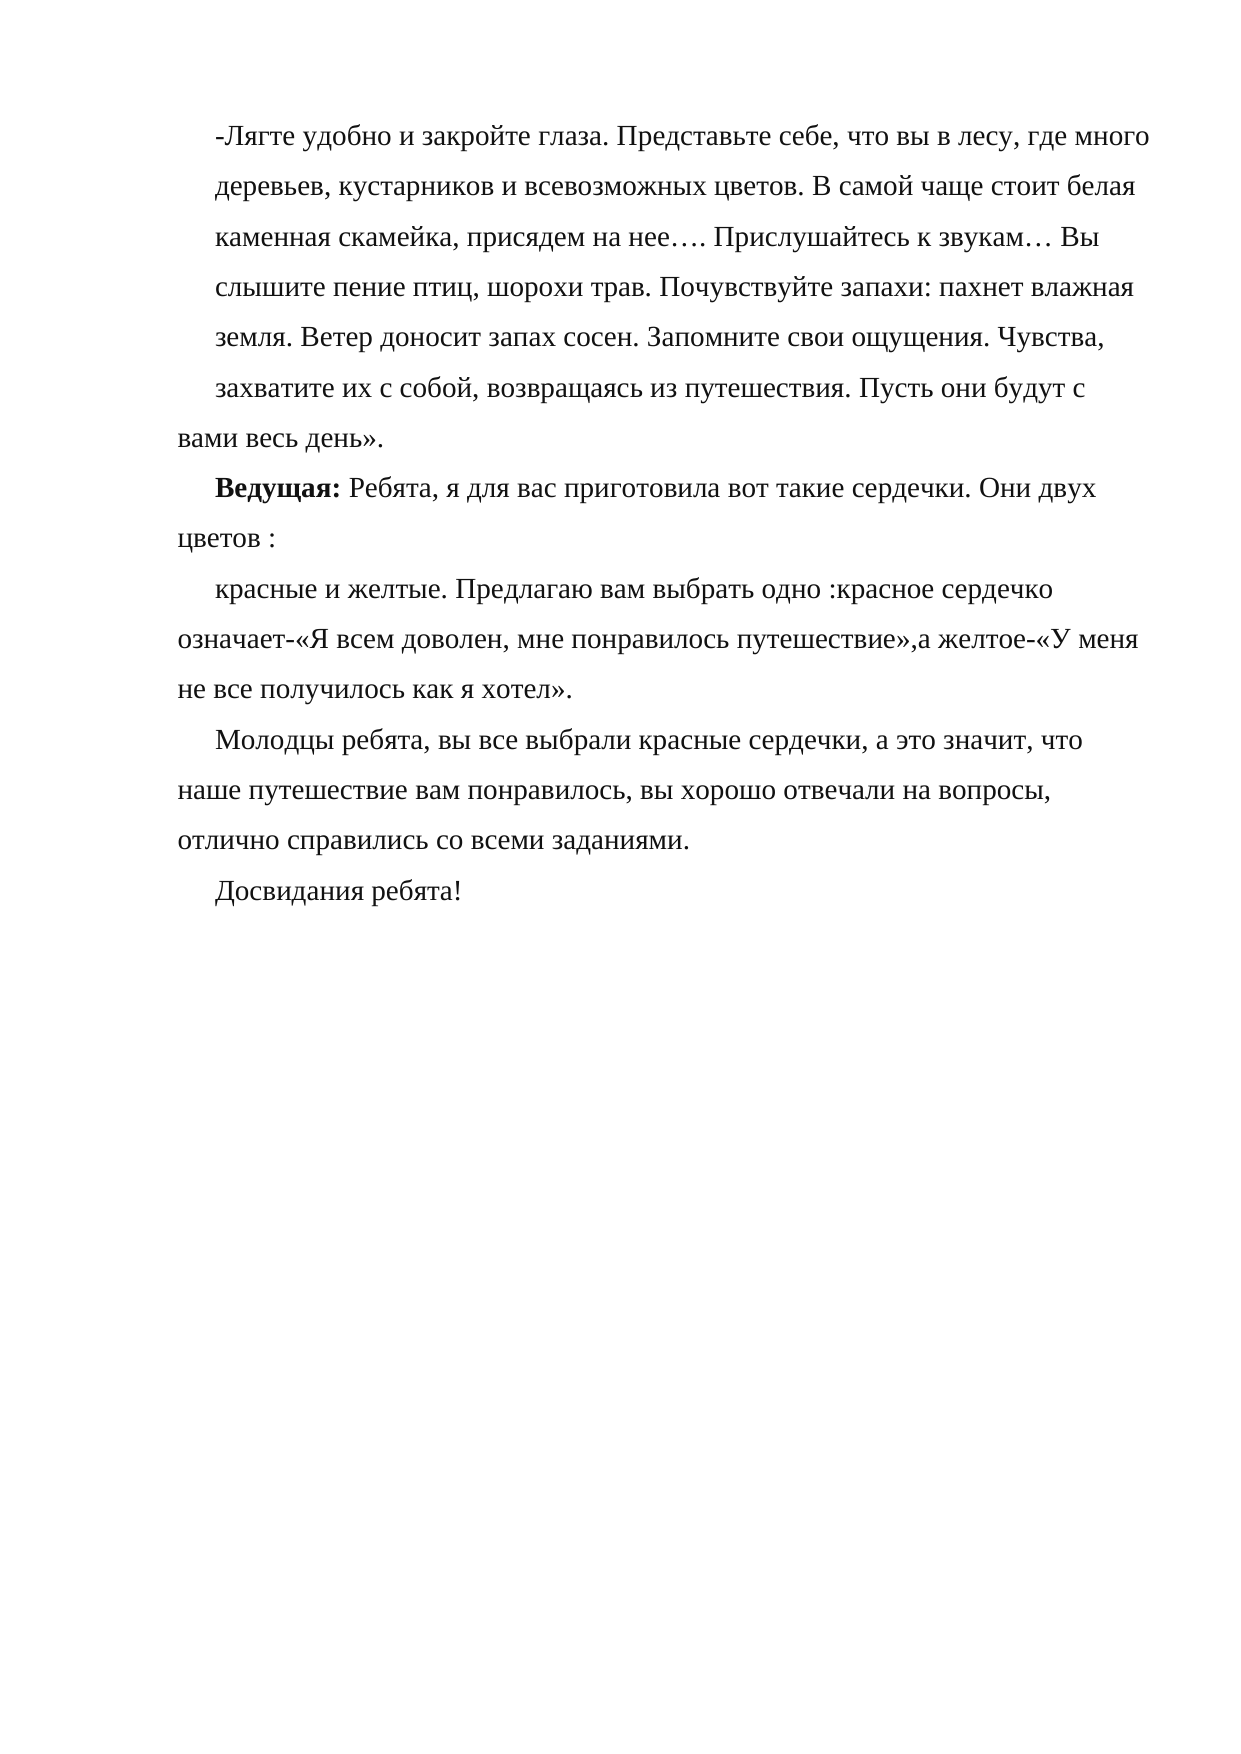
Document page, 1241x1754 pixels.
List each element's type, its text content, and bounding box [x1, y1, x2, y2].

text земля. Ветер доносит запах сосен. Запомните свои ощущения. Чувства, [177, 319, 1152, 353]
text захватите их с собой, возвращаясь из путешествия. Пусть они будут с вами весь день». [177, 370, 1152, 453]
text красные и желтые. Предлагаю вам выбрать одно :красное сердечко означает-«Я всем доволен, мне понравилось путешествие»,а желтое-«У меня не все получилось как я хотел». [177, 571, 1152, 705]
text Молодцы ребята, вы все выбрали красные сердечки, а это значит, что наше путешествие вам понравилось, вы хорошо отвечали на вопросы, отлично справились со всеми заданиями. [177, 722, 1152, 856]
text Ведущая: Ребята, я для вас приготовила вот такие сердечки. Они двух цветов : [177, 470, 1152, 554]
text деревьев, кустарников и всевозможных цветов. В самой чаще стоит белая [177, 168, 1152, 202]
text каменная скамейка, присядем на нее…. Прислушайтесь к звукам… Вы [177, 219, 1152, 252]
text слышите пение птиц, шорохи трав. Почувствуйте запахи: пахнет влажная [177, 269, 1152, 303]
text Досвидания ребята! [177, 873, 1152, 906]
text -Лягте удобно и закройте глаза. Представьте себе, что вы в лесу, где много [177, 118, 1152, 152]
